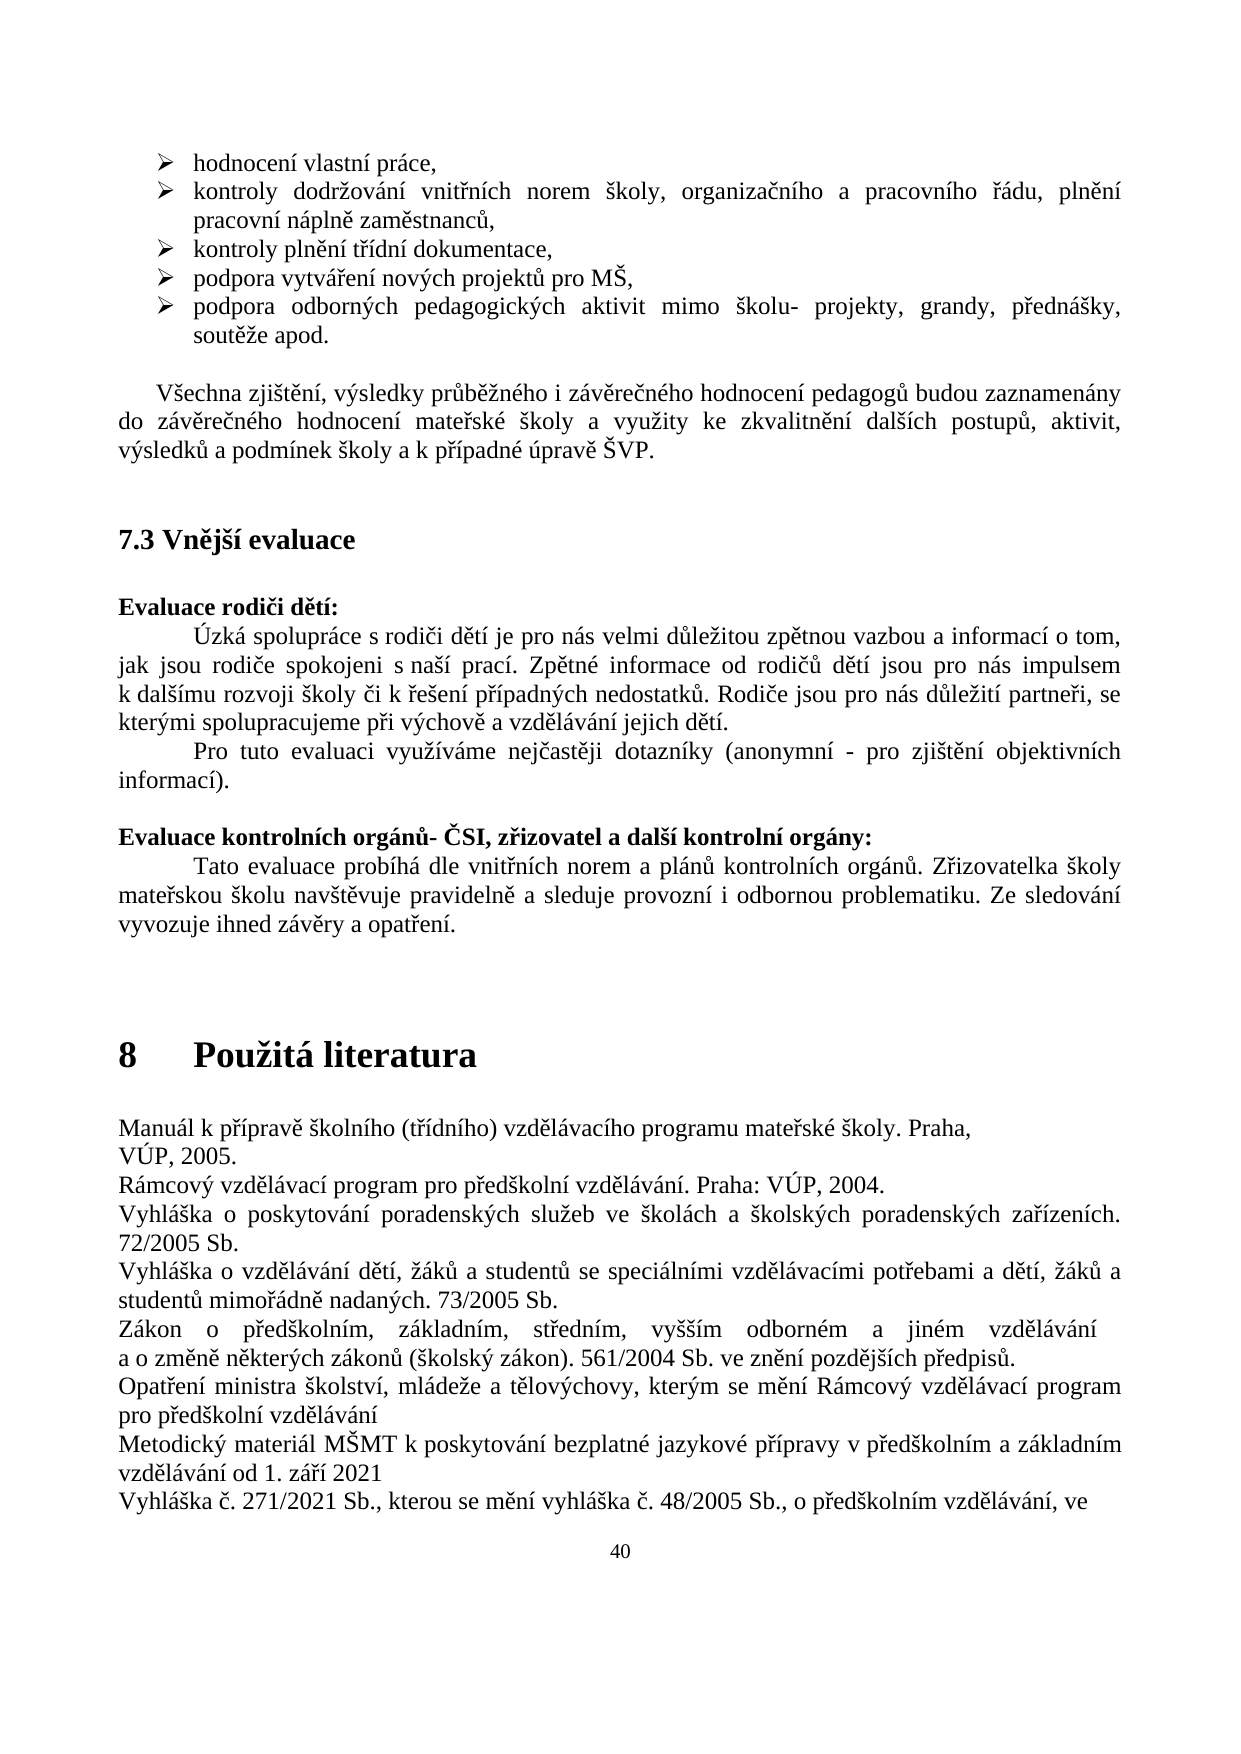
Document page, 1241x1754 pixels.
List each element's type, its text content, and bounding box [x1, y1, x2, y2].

text Tato evaluace probíhá dle vnitřních norem a plánů kontrolních orgánů. Zřizovatelka školy mateřskou školu navštěvuje pravidelně a sleduje provozní i odbornou problematiku. Ze sledování vyvozuje ihned závěry a opatření. [118, 851, 1122, 937]
text Opatření ministra školství, mládeže a tělovýchovy, kterým se mění Rámcový vzdělávací program pro předškolní vzdělávání [118, 1371, 1122, 1429]
subtitle 7.3 Vnější evaluace [118, 522, 1122, 555]
list kontroly dodržování vnitřních norem školy, organizačního a pracovního řádu, plnění pracovní náplně zaměstnanců, [156, 176, 1122, 234]
text Zákon o předškolním, základním, středním, vyšším odborném a jiném vzdělávání a o změně některých zákonů (školský zákon). 561/2004 Sb. ve znění pozdějších předpisů. [118, 1314, 1122, 1371]
text Vyhláška o vzdělávání dětí, žáků a studentů se speciálními vzdělávacími potřebami a dětí, žáků a studentů mimořádně nadaných. 73/2005 Sb. [118, 1256, 1122, 1314]
list kontroly plnění třídní dokumentace, [156, 234, 1122, 263]
text Vyhláška o poskytování poradenských služeb ve školách a školských poradenských zařízeních. 72/2005 Sb. [118, 1199, 1122, 1256]
list podpora vytváření nových projektů pro MŠ, [156, 263, 1122, 291]
subtitle 8 Použitá literatura [118, 1032, 1122, 1076]
text Evaluace kontrolních orgánů- ČSI, zřizovatel a další kontrolní orgány: [118, 822, 1122, 851]
text Úzká spolupráce s rodiči dětí je pro nás velmi důležitou zpětnou vazbou a informací o tom, jak jsou rodiče spokojeni s naší prací. Zpětné informace od rodičů dětí jsou pro nás impulsem k dalšímu rozvoji školy či k řešení případných nedostatků. Rodiče jsou pro nás důležití partneři, se kterými spolupracujeme při výchově a vzdělávání jejich dětí. [118, 621, 1122, 736]
text Evaluace rodiči dětí: [118, 592, 1122, 621]
text Metodický materiál MŠMT k poskytování bezplatné jazykové přípravy v předškolním a základním vzdělávání od 1. září 2021 [118, 1429, 1122, 1486]
text VÚP, 2005. [118, 1141, 1122, 1170]
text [118, 1486, 1122, 1515]
text Rámcový vzdělávací program pro předškolní vzdělávání. Praha: VÚP, 2004. [118, 1170, 1122, 1199]
text Pro tuto evaluaci využíváme nejčastěji dotazníky (anonymní - pro zjištění objektivních informací). [118, 736, 1122, 794]
list podpora odborných pedagogických aktivit mimo školu- projekty, grandy, přednášky, soutěže apod. [156, 291, 1122, 349]
list hodnocení vlastní práce, [156, 148, 1122, 176]
text Všechna zjištění, výsledky průběžného i závěrečného hodnocení pedagogů budou zaznamenány do závěrečného hodnocení mateřské školy a využity ke zkvalitnění dalších postupů, aktivit, výsledků a podmínek školy a k případné úpravě ŠVP. [118, 378, 1122, 464]
text Manuál k přípravě školního (třídního) vzdělávacího programu mateřské školy. Praha, [118, 1113, 1122, 1141]
